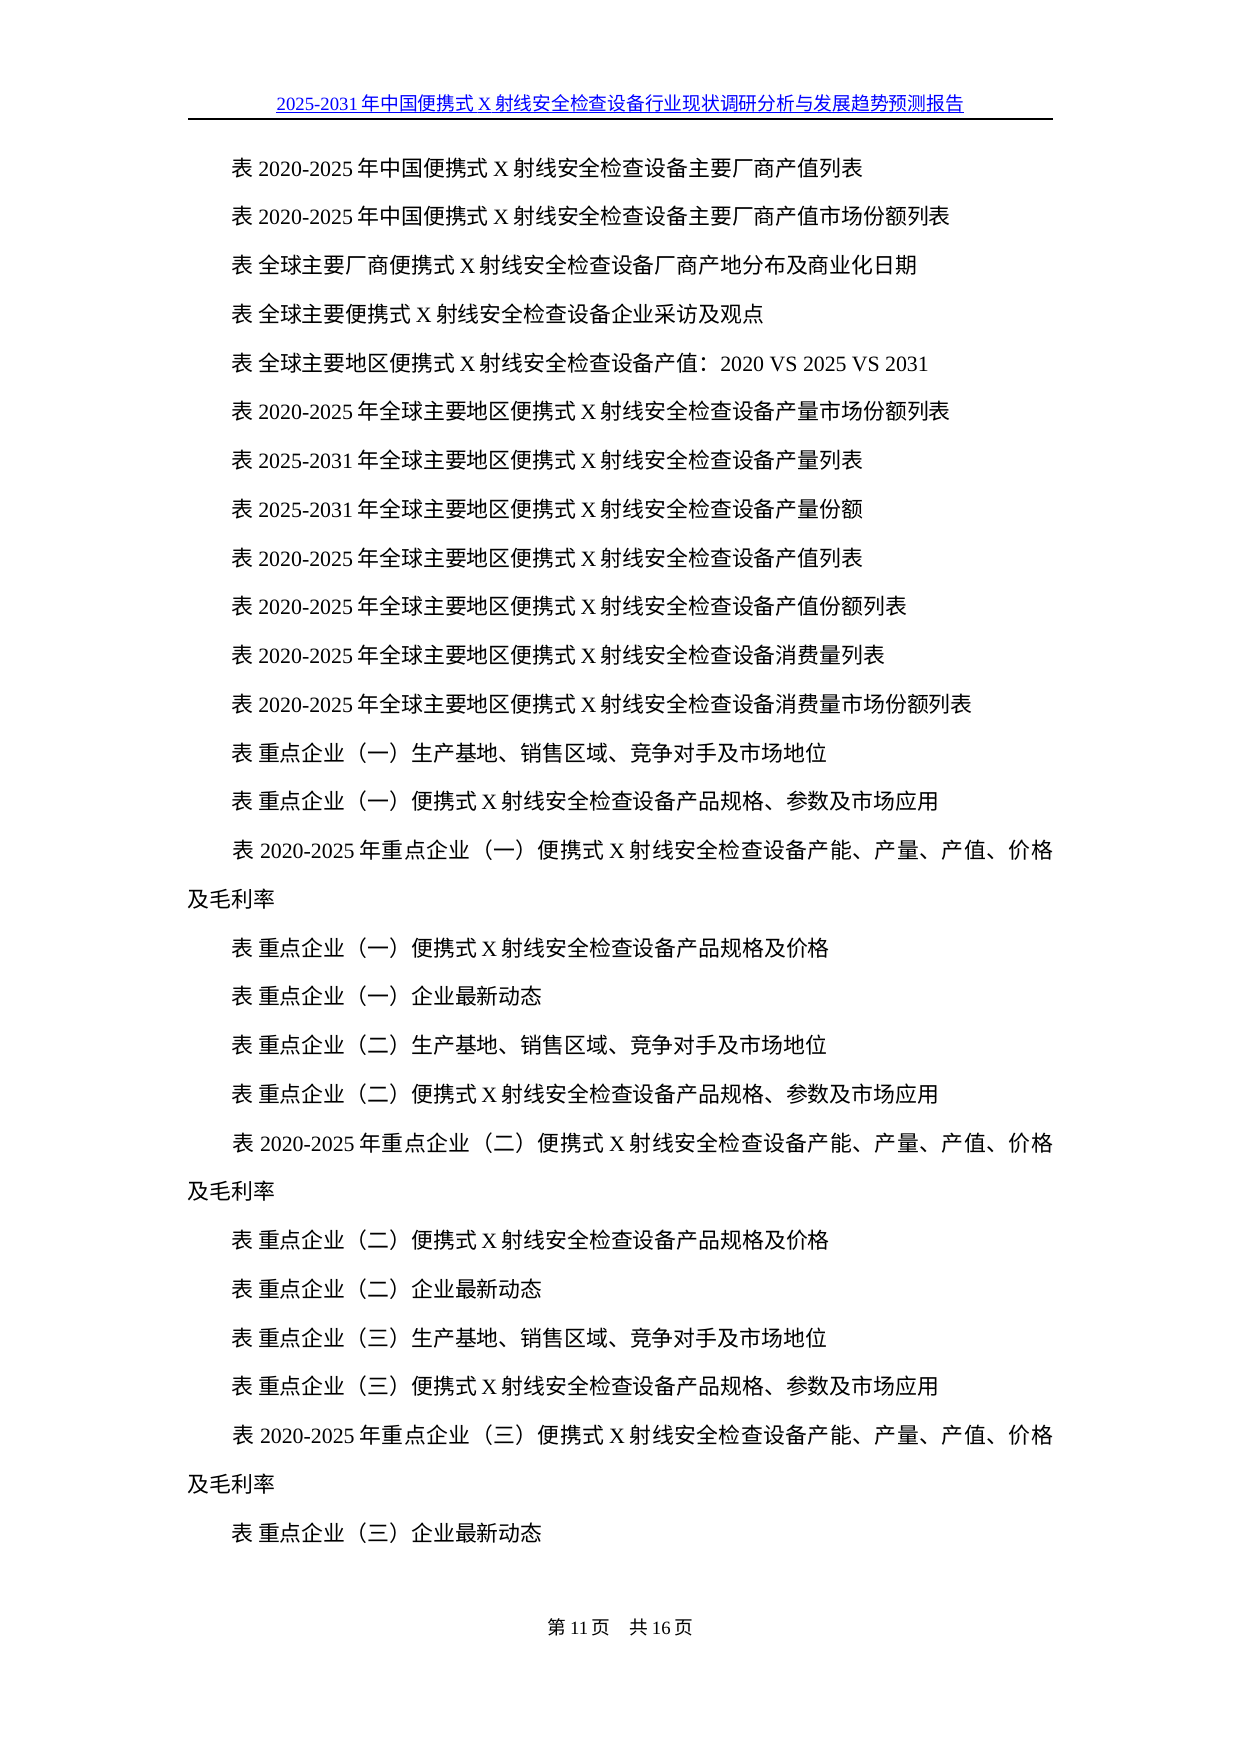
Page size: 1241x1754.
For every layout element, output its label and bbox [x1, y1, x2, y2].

text [187, 150, 1053, 1548]
